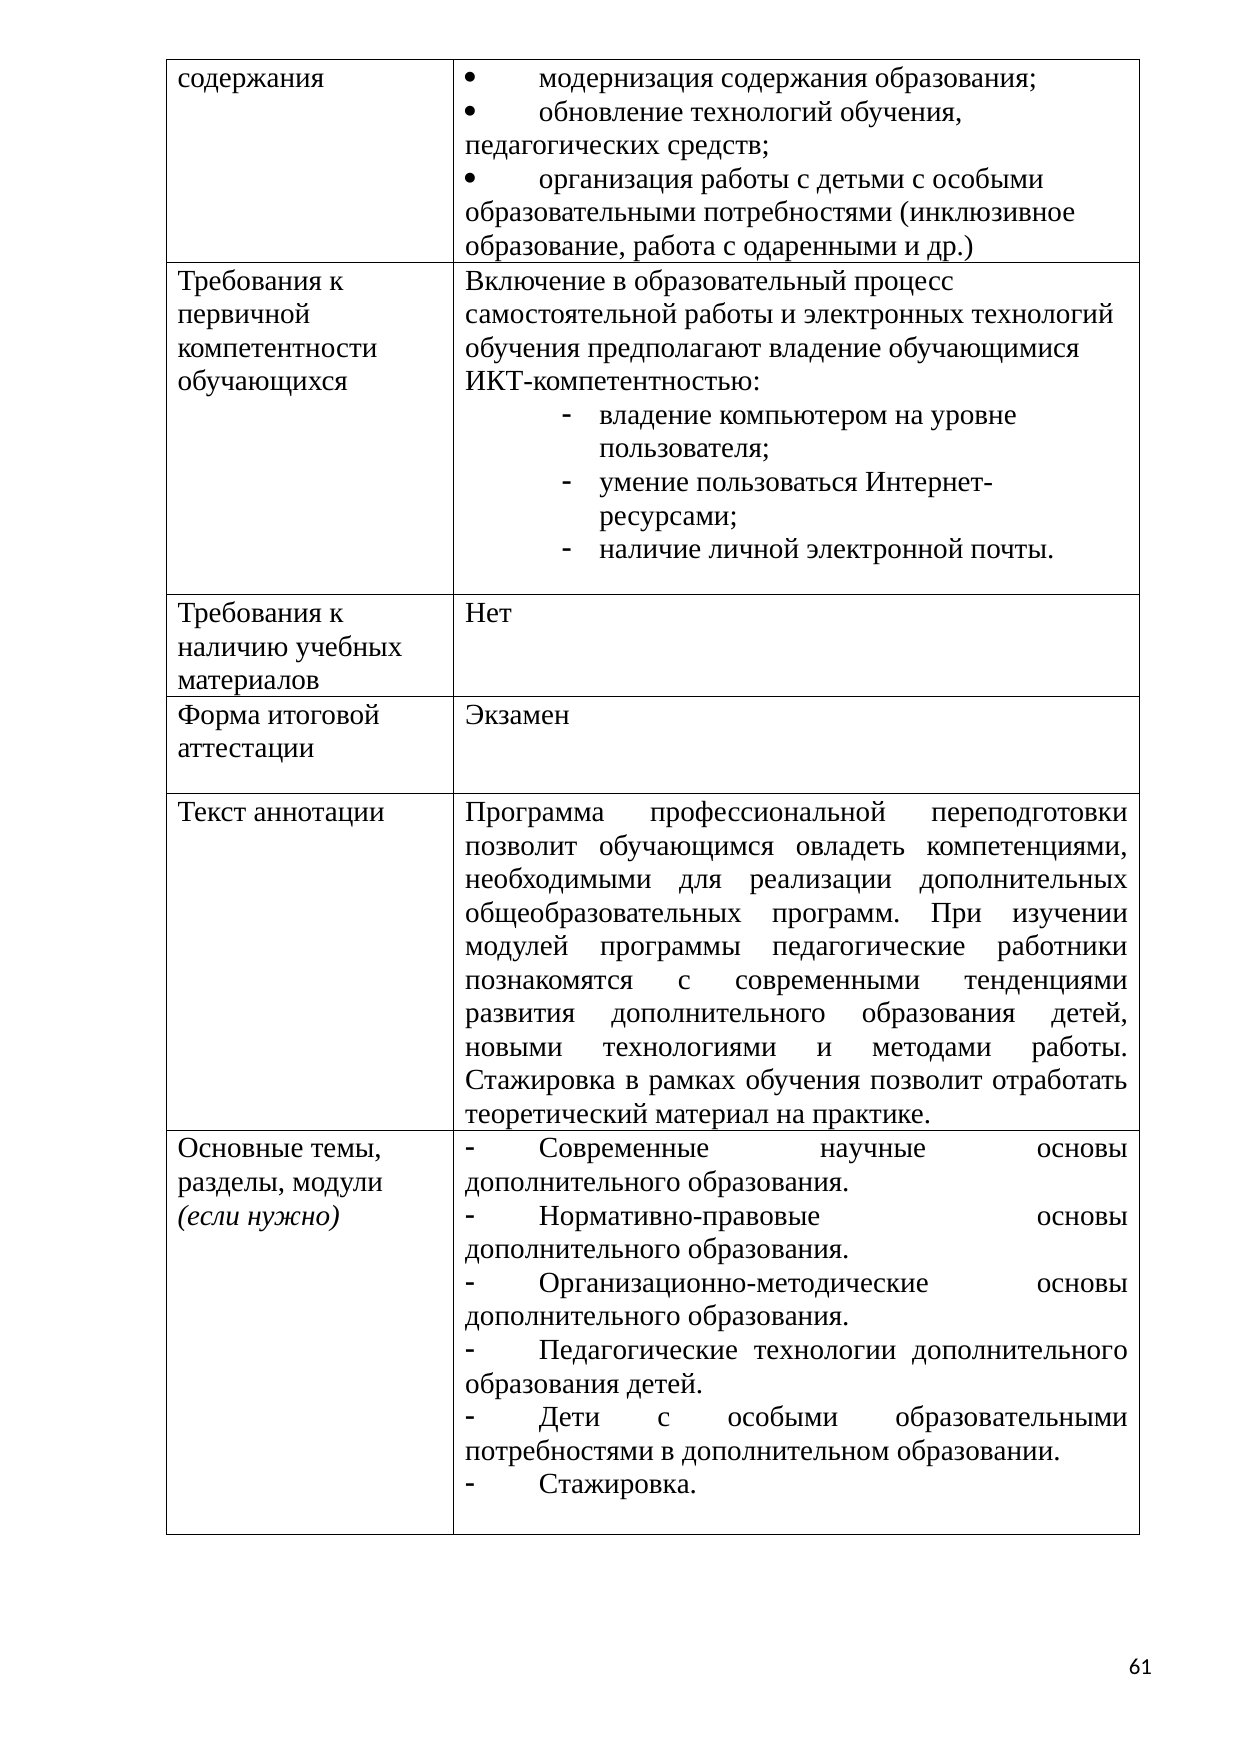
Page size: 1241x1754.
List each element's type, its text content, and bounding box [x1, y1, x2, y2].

table_cell Требования к первичной компетентности обучающихся [167, 263, 453, 594]
table_cell Современные научные основы дополнительного образования. Нормативно-правовые основы дополнительного образования. Организационно-методические основы дополнительного образования. Педагогические технологии дополнительного образования детей. Дети с особыми образовательными потребностями в дополнительном образовании. Стажировка. [454, 1131, 1139, 1534]
table_cell Основные темы, разделы, модули (если нужно) [167, 1131, 453, 1534]
table_cell Нет [454, 595, 1139, 696]
table_cell Программа профессиональной переподготовки позволит обучающимся овладеть компетенциями, необходимыми для реализации дополнительных общеобразовательных программ. При изучении модулей программы педагогические работники познакомятся с современными тенденциями развития дополнительного образования детей, новыми технологиями и методами работы. Стажировка в рамках обучения позволит отработать теоретический материал на практике. [454, 794, 1139, 1129]
table_cell Форма итоговой аттестации [167, 697, 453, 793]
table_cell Требования к наличию учебных материалов [167, 595, 453, 696]
table_cell Текст аннотации [167, 794, 453, 1129]
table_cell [454, 60, 1139, 262]
table_cell Включение в образовательный процесс самостоятельной работы и электронных технологий обучения предполагают владение обучающимися ИКТ-компетентностью: владение компьютером на уровне пользователя; умение пользоваться Интернет-ресурсами; наличие личной электронной почты. [454, 263, 1139, 594]
table_cell Экзамен [454, 697, 1139, 793]
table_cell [167, 60, 453, 262]
